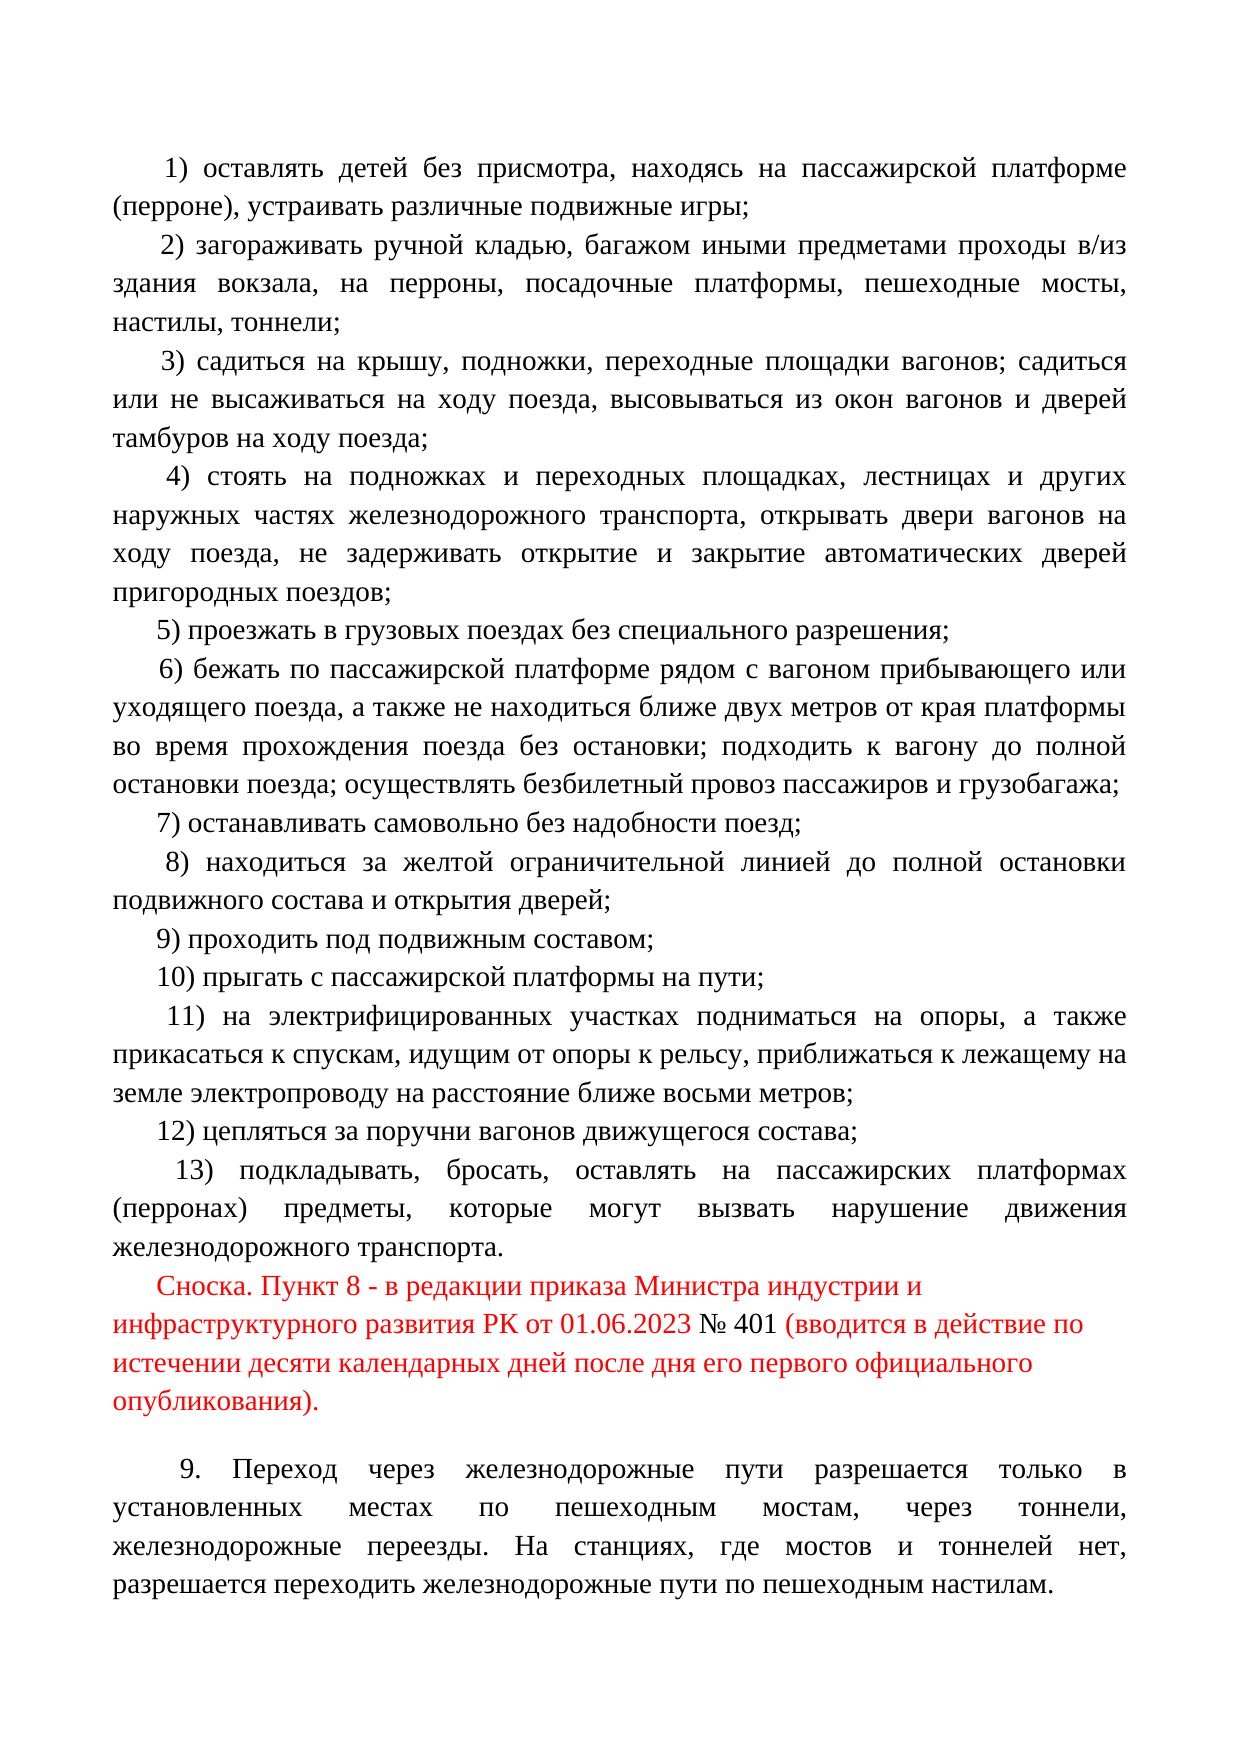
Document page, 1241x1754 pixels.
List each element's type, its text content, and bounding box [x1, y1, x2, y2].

text 9. Переход через железнодорожные пути разрешается только в установленных местах по пешеходным мостам, через тоннели, железнодорожные переезды. На станциях, где мостов и тоннелей нет, разрешается переходить железнодорожные пути по пешеходным настилам. [112, 1451, 1128, 1600]
text 12) цепляться за поручни вагонов движущегося состава; [112, 1113, 1128, 1147]
text 13) подкладывать, бросать, оставлять на пассажирских платформах (перронах) предметы, которые могут вызвать нарушение движения железнодорожного транспорта. [112, 1152, 1128, 1263]
text 10) прыгать с пассажирской платформы на пути; [112, 959, 1128, 993]
text 6) бежать по пассажирской платформе рядом с вагоном прибывающего или уходящего поезда, а также не находиться ближе двух метров от края платформы во время прохождения поезда без остановки; подходить к вагону до полной остановки поезда; осуществлять безбилетный провоз пассажиров и грузобагажа; [112, 651, 1128, 800]
text Сноска. Пункт 8 - в редакции приказа Министра индустрии и инфраструктурного развития РК от 01.06.2023 № 401 (вводится в действие по истечении десяти календарных дней после дня его первого официального опубликования). [112, 1268, 1128, 1447]
text 3) садиться на крышу, подножки, переходные площадки вагонов; садиться или не высаживаться на ходу поезда, высовываться из окон вагонов и дверей тамбуров на ходу поезда; [112, 343, 1128, 453]
text 7) останавливать самовольно без надобности поезд; [112, 805, 1128, 839]
text 4) стоять на подножках и переходных площадках, лестницах и других наружных частях железнодорожного транспорта, открывать двери вагонов на ходу поезда, не задерживать открытие и закрытие автоматических дверей пригородных поездов; [112, 458, 1128, 607]
text 8) находиться за желтой ограничительной линией до полной остановки подвижного состава и открытия дверей; [112, 844, 1128, 916]
text 5) проезжать в грузовых поездах без специального разрешения; [112, 612, 1128, 646]
text 9) проходить под подвижным составом; [112, 921, 1128, 954]
text 2) загораживать ручной кладью, багажом иными предметами проходы в/из здания вокзала, на перроны, посадочные платформы, пешеходные мосты, настилы, тоннели; [112, 227, 1128, 338]
text 1) оставлять детей без присмотра, находясь на пассажирской платформе (перроне), устраивать различные подвижные игры; [112, 150, 1128, 222]
text 11) на электрифицированных участках подниматься на опоры, а также прикасаться к спускам, идущим от опоры к рельсу, приближаться к лежащему на земле электропроводу на расстояние ближе восьми метров; [112, 998, 1128, 1108]
